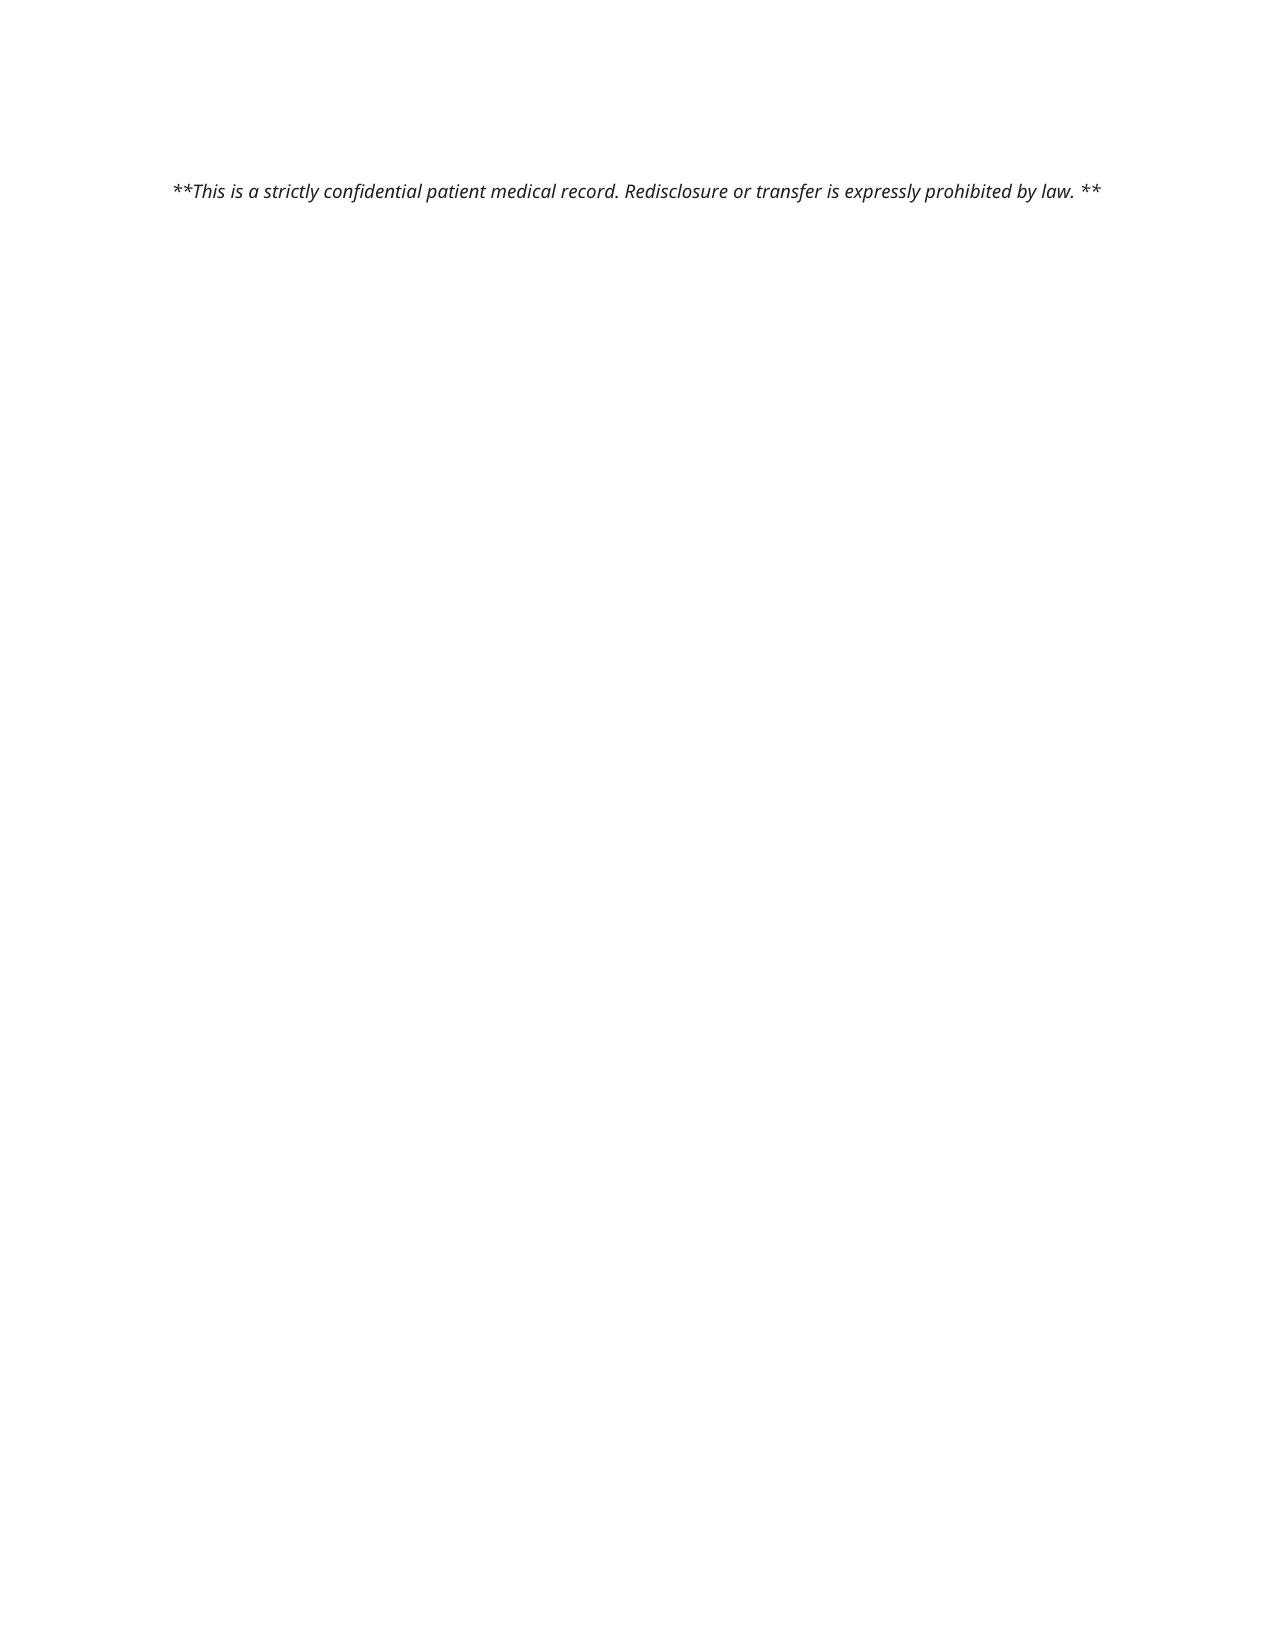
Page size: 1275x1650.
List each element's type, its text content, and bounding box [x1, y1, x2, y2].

text **This is a strictly confidential patient medical record. Redisclosure or transfer is expressly prohibited by law. ** [150, 178, 1125, 204]
